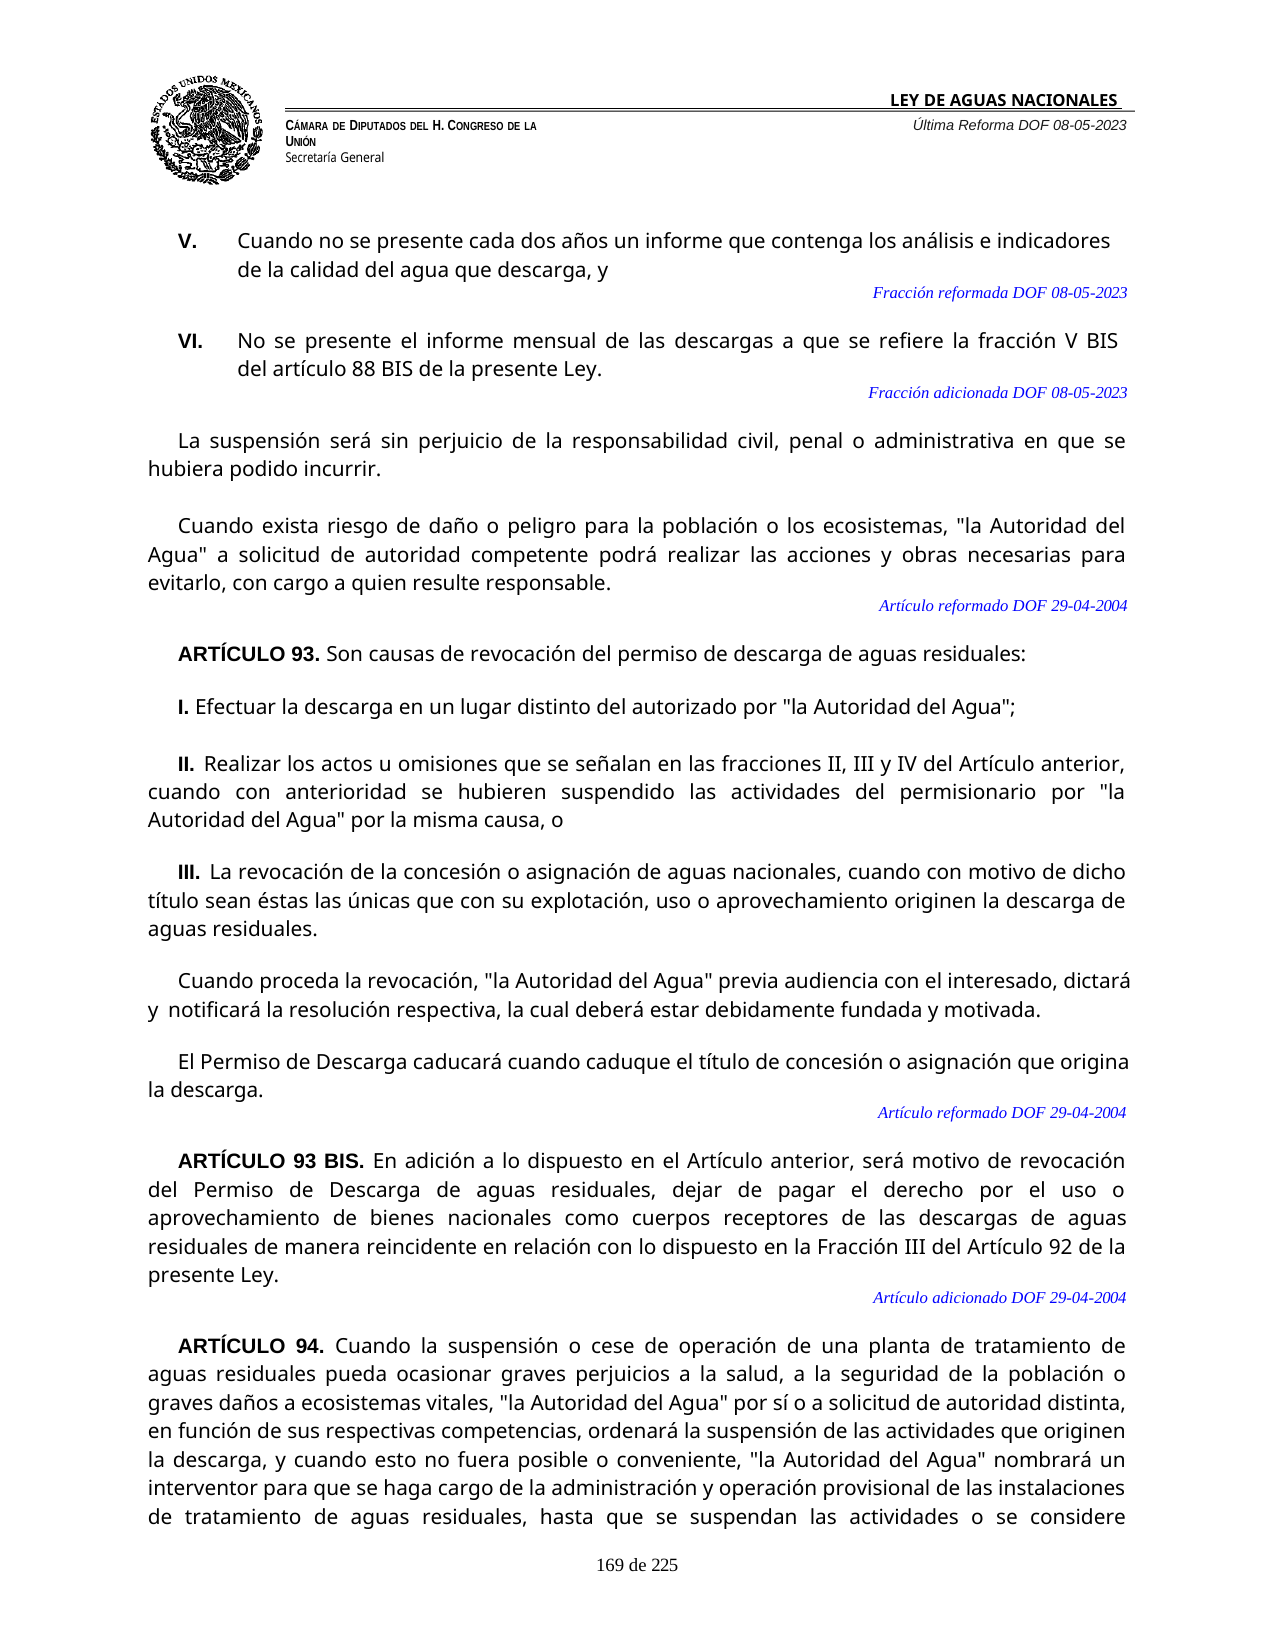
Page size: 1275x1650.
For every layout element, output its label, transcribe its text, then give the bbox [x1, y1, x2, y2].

text El Permiso de Descarga caducará cuando caduque el título de concesión o asignación que origina la descarga. [148, 1047, 1142, 1104]
text Cuando exista riesgo de daño o peligro para la población o los ecosistemas, "la Autoridad del Agua" a solicitud de autoridad competente podrá realizar las acciones y obras necesarias para evitarlo, con cargo a quien resulte responsable. [148, 511, 1127, 597]
text Cuando proceda la revocación, "la Autoridad del Agua" previa audiencia con el interesado, dictará y notificará la resolución respectiva, la cual deberá estar debidamente fundada y motivada. [148, 966, 1142, 1023]
text Artículo reformado DOF 29-04-2004 [135, 597, 1128, 616]
list Realizar los actos u omisiones que se señalan en las fracciones II, III y IV del Artículo anterior, cuando con anterioridad se hubieren suspendido las actividades del permisionario por "la Autoridad del Agua" por la misma causa, o [148, 749, 1127, 834]
text La suspensión será sin perjuicio de la responsabilidad civil, penal o administrativa en que se hubiera podido incurrir. [148, 426, 1127, 483]
text Fracción adicionada DOF 08-05-2023 [135, 383, 1128, 402]
list Cuando no se presente cada dos años un informe que contenga los análisis e indicadores de la calidad del agua que descarga, y [178, 227, 1127, 283]
text Fracción reformada DOF 08-05-2023 [135, 283, 1128, 302]
text Artículo adicionado DOF 29-04-2004 [873, 1289, 1142, 1307]
list Efectuar la descarga en un lugar distinto del autorizado por "la Autoridad del Agua"; [178, 692, 1142, 720]
text Artículo reformado DOF 29-04-2004 [878, 1104, 1142, 1123]
text ARTÍCULO 93 BIS. En adición a lo dispuesto en el Artículo anterior, será motivo de revocación del Permiso de Descarga de aguas residuales, dejar de pagar el derecho por el uso o aprovechamiento de bienes nacionales como cuerpos receptores de las descargas de aguas residuales de manera reincidente en relación con lo dispuesto en la Fracción III del Artículo 92 de la presente Ley. [148, 1147, 1127, 1289]
picture [150, 75, 263, 185]
list La revocación de la concesión o asignación de aguas nacionales, cuando con motivo de dicho título sean éstas las únicas que con su explotación, uso o aprovechamiento originen la descarga de aguas residuales. [148, 857, 1127, 943]
list No se presente el informe mensual de las descargas a que se refiere la fracción V BIS del artículo 88 BIS de la presente Ley. [178, 326, 1127, 383]
text ARTÍCULO 93. Son causas de revocación del permiso de descarga de aguas residuales: [178, 639, 1142, 668]
